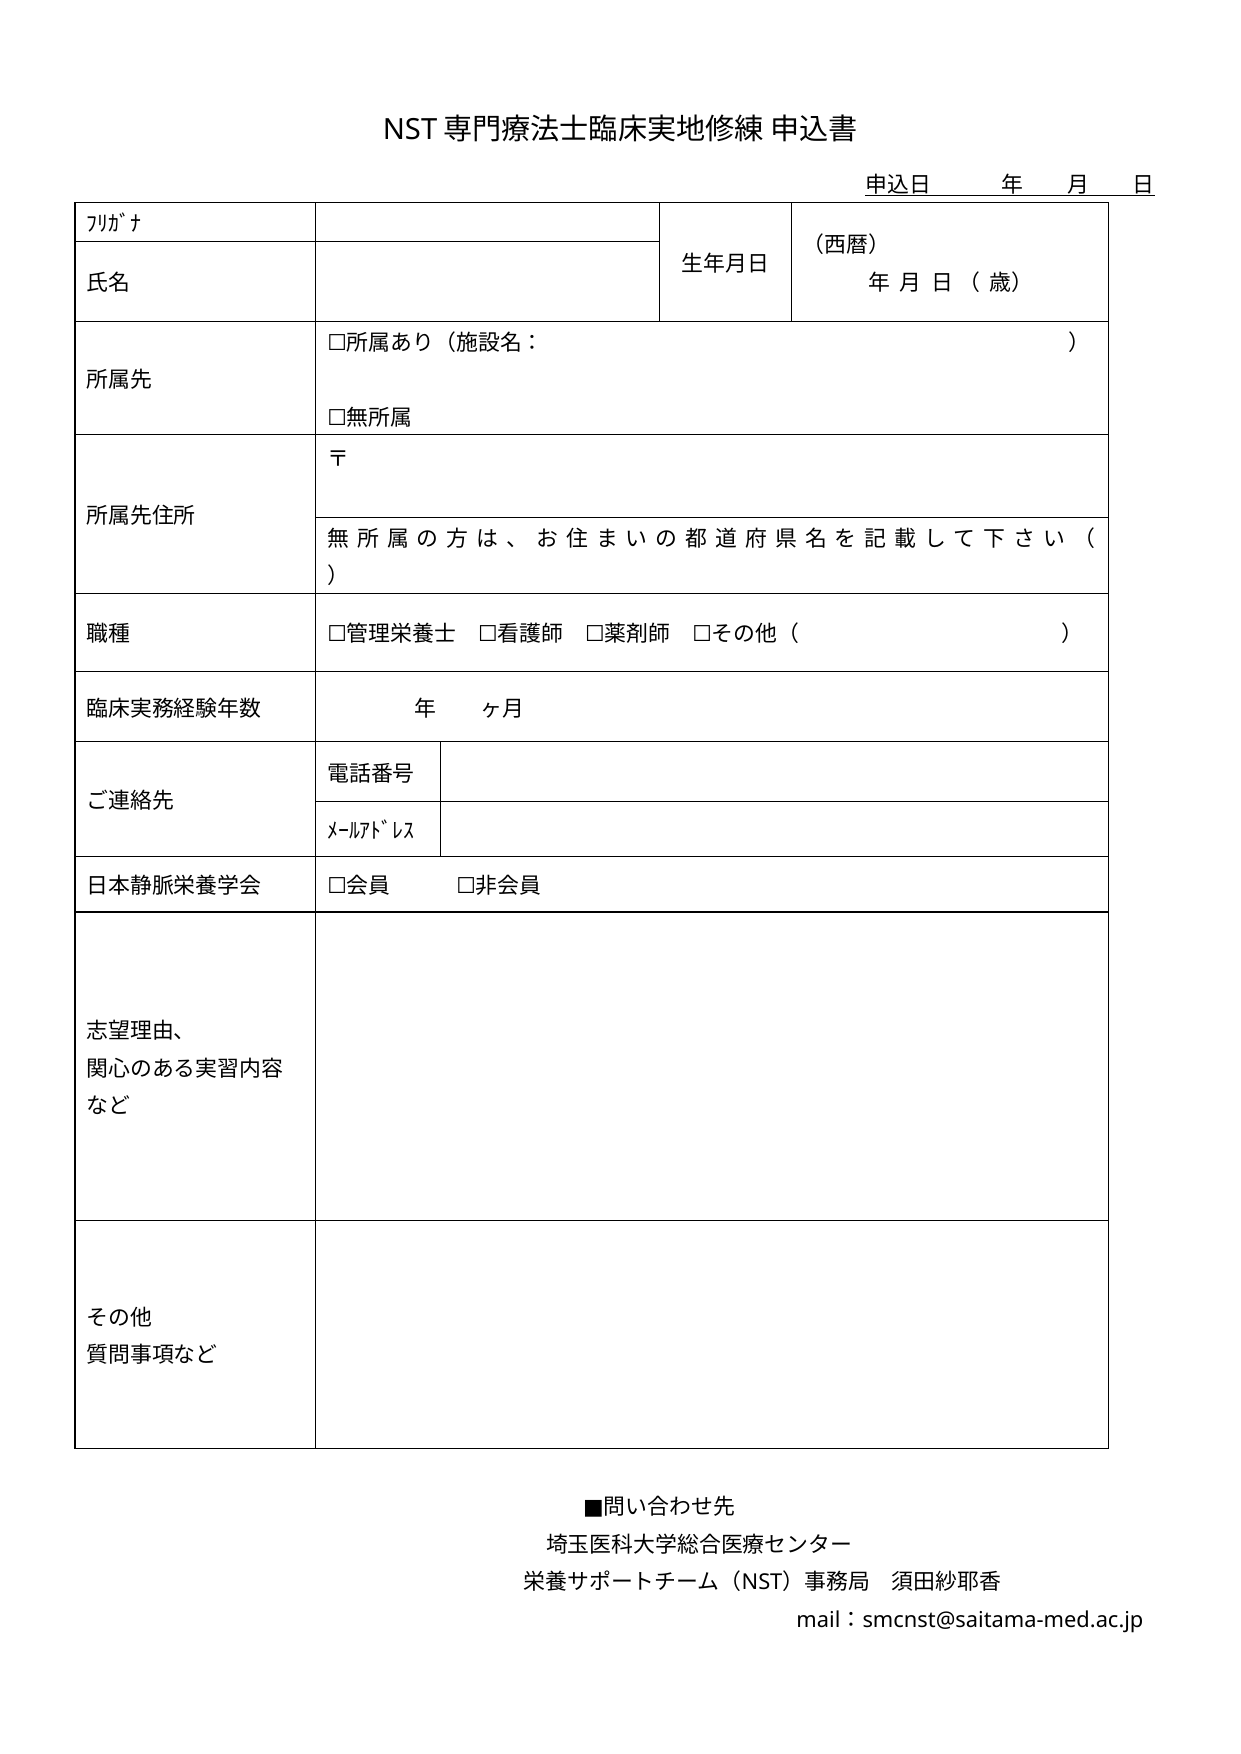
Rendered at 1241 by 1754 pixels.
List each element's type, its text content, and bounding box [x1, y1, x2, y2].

text 申込日 年 月 日 [75, 164, 1154, 202]
table_cell その他 質問事項など [76, 1221, 315, 1448]
text mail：smcnst@saitama-med.ac.jp [75, 1599, 1143, 1636]
table_header [316, 203, 659, 241]
table_header 生年月日 [660, 203, 791, 321]
table_cell 志望理由、 関心のある実習内容 など [76, 913, 315, 1220]
text 栄養サポートチーム（NST）事務局 須田紗耶香 [75, 1561, 1153, 1599]
table_cell ﾒｰﾙｱﾄﾞﾚｽ [316, 802, 440, 856]
text NST専門療法士臨床実地修練 申込書 [75, 89, 1165, 164]
text 埼玉医科大学総合医療センター [75, 1524, 1078, 1561]
text ■問い合わせ先 [75, 1486, 1078, 1524]
table_cell 電話番号 [316, 742, 440, 801]
table_header ﾌﾘｶﾞﾅ [76, 203, 315, 241]
table_cell 臨床実務経験年数 [76, 672, 315, 741]
table_cell 日本静脈栄養学会 [76, 857, 315, 911]
table_cell 氏名 [76, 242, 315, 321]
table_cell [316, 1221, 1108, 1448]
table_cell 管理栄養士 看護師 薬剤師 その他（ ） [316, 594, 1108, 671]
table_cell 〒 [316, 435, 1108, 517]
table_cell 無所属の方は、お住まいの都道府県名を記載して下さい（ ） [316, 518, 1108, 593]
table_cell 所属先住所 [76, 435, 315, 593]
table_cell [441, 802, 1108, 856]
table_cell 所属先 [76, 322, 315, 434]
table_cell [316, 913, 1108, 1220]
table_cell 年 ヶ月 [316, 672, 1108, 741]
table_header （西暦） 年 月 日 （ 歳） [792, 203, 1108, 321]
table_cell 所属あり（施設名： ） 無所属 [316, 322, 1108, 434]
table_cell [441, 742, 1108, 801]
table_cell 会員 非会員 [316, 857, 1108, 911]
table_cell 職種 [76, 594, 315, 671]
table_cell [316, 242, 659, 321]
table_cell ご連絡先 [76, 742, 315, 856]
